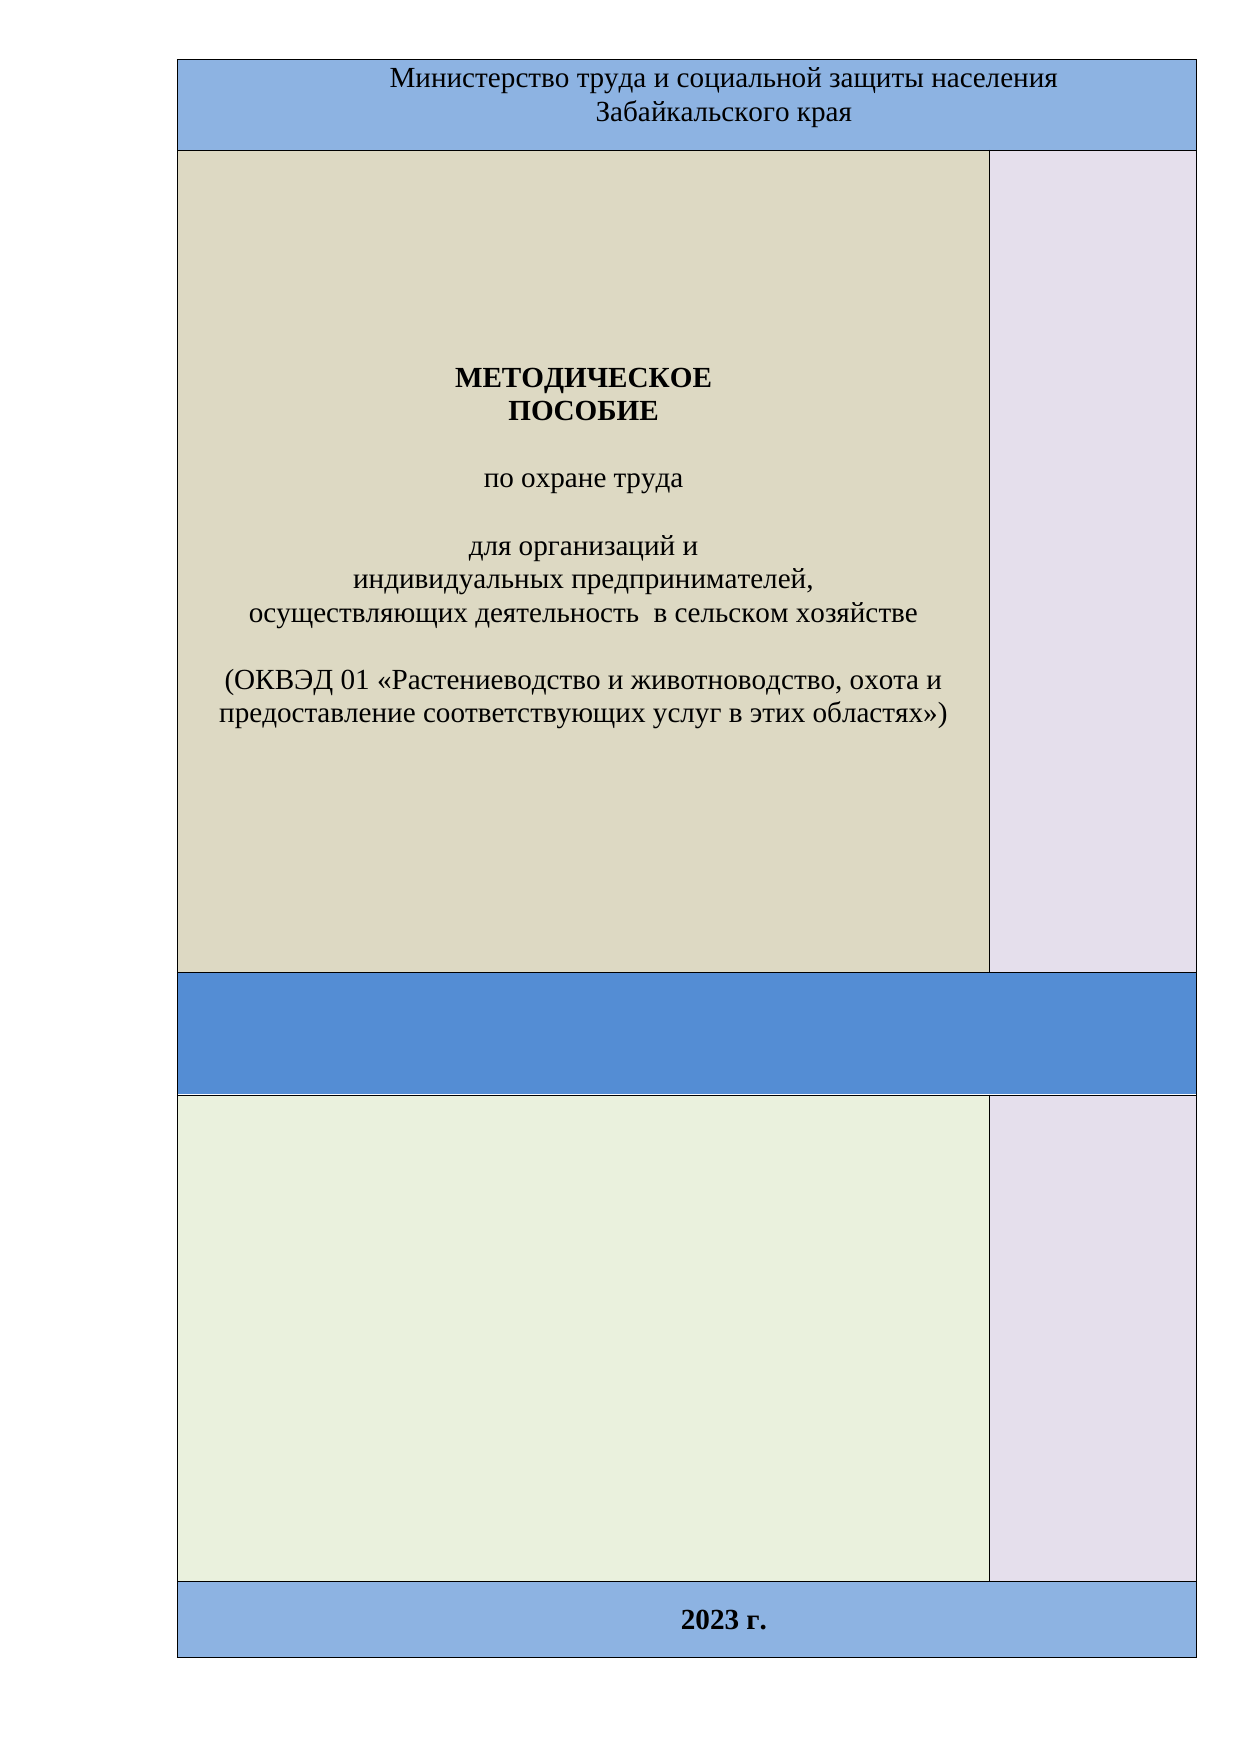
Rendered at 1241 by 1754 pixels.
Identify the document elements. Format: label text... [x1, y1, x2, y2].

table_header Министерство труда и социальной защиты населения Забайкальского края [178, 60, 1196, 150]
table_cell 2023 г. [178, 1582, 1196, 1657]
table_cell МЕТОДИЧЕСКОЕ ПОСОБИЕ по охране труда для организаций и индивидуальных предпринимателей, осуществляющих деятельность в сельском хозяйстве (ОКВЭД 01 «Растениеводство и животноводство, охота и предоставление соответствующих услуг в этих областях») [178, 151, 989, 972]
table_cell [990, 597, 1196, 684]
table_cell [178, 973, 989, 1094]
table_cell [178, 1096, 989, 1581]
table_cell [990, 1096, 1196, 1581]
table_cell [990, 684, 1196, 972]
table_cell [990, 503, 1196, 597]
table_cell [989, 973, 1196, 1094]
table_cell [990, 151, 1196, 503]
